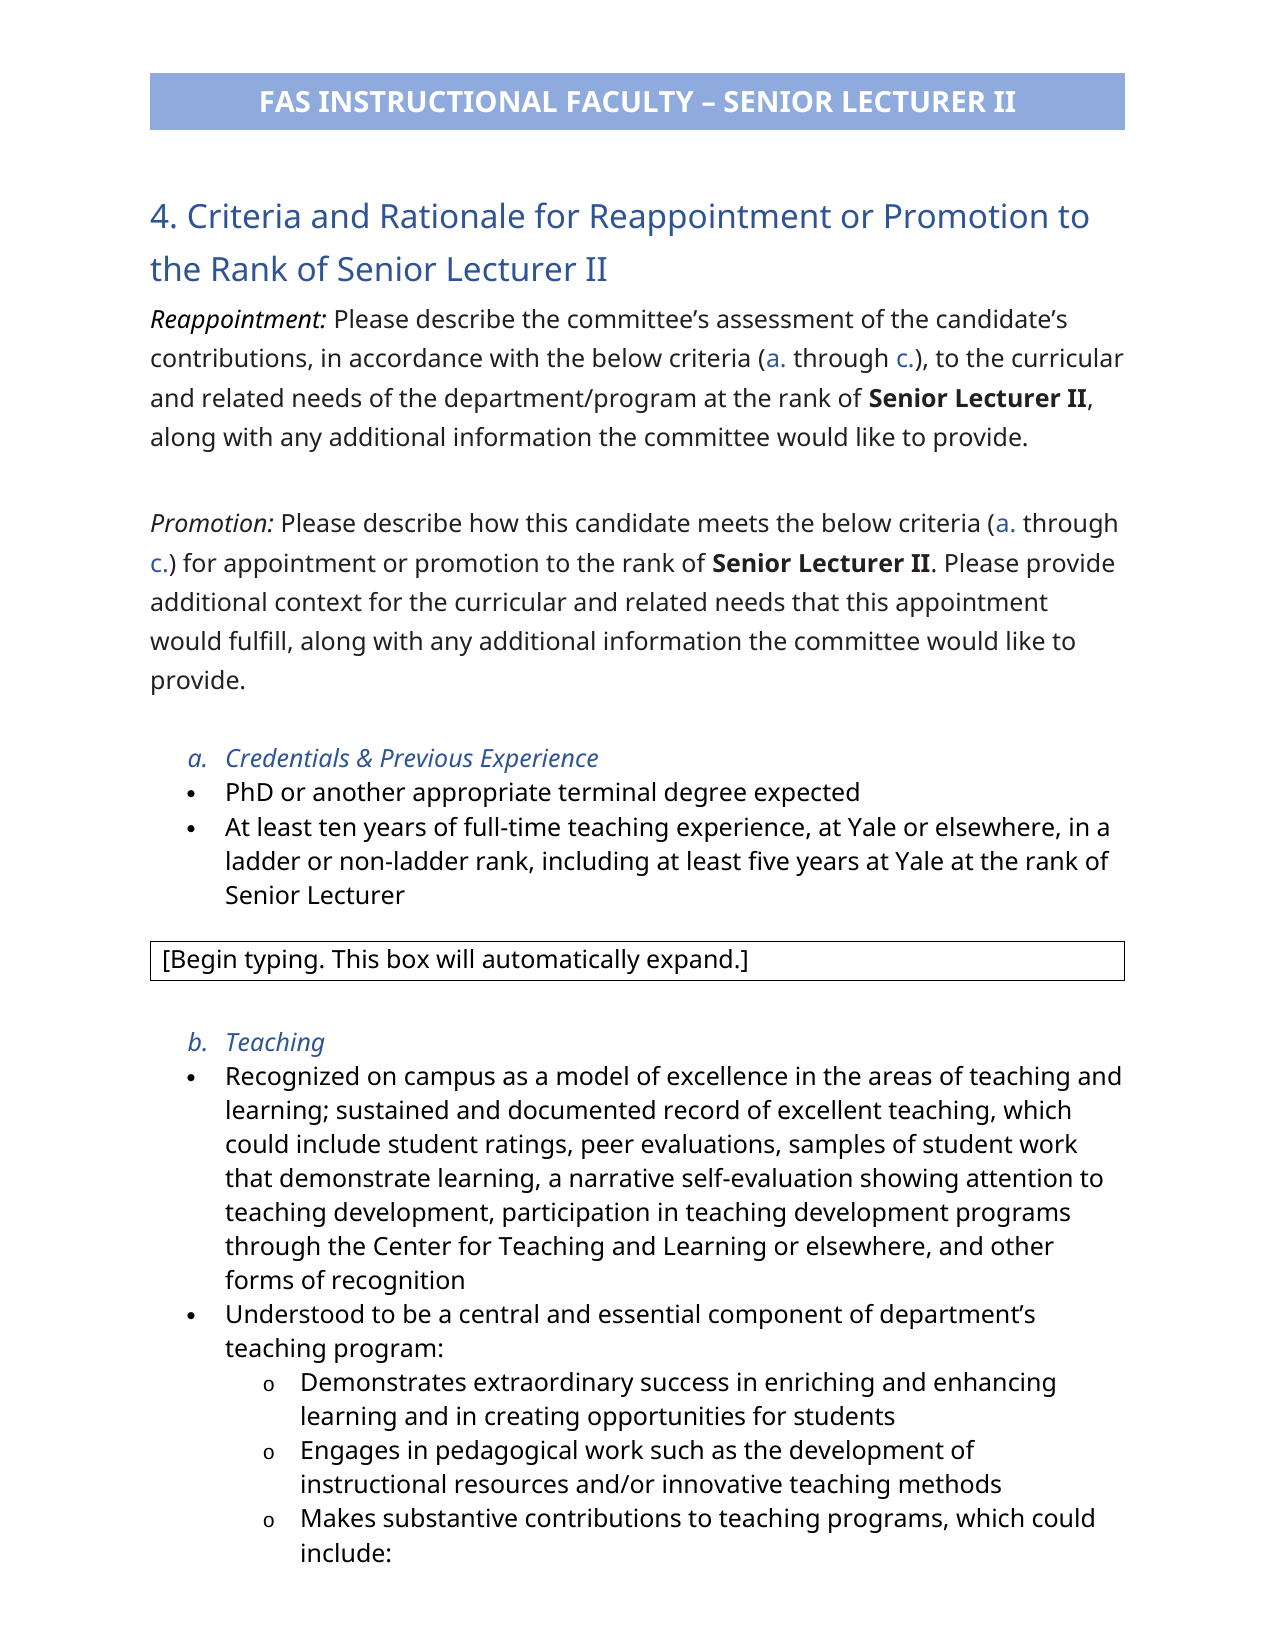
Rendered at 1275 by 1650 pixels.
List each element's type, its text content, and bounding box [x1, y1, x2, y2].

list Understood to be a central and essential component of department’s teaching program: [187, 1297, 1125, 1365]
list At least ten years of full-time teaching experience, at Yale or elsewhere, in a ladder or non-ladder rank, including at least five years at Yale at the rank of Senior Lecturer [187, 809, 1125, 911]
subtitle Teaching [187, 1024, 1125, 1058]
subtitle Credentials & Previous Experience [187, 741, 1125, 775]
subtitle Reappointment: Please describe the committee’s assessment of the candidate’s contributions, in accordance with the below criteria (a. through c.), to the curricular and related needs of the department/program at the rank of Senior Lecturer II, along with any additional information the committee would like to provide. [150, 302, 1125, 453]
list Engages in pedagogical work such as the development of instructional resources and/or innovative teaching methods [262, 1433, 1125, 1501]
list PhD or another appropriate terminal degree expected [187, 775, 1125, 809]
list Demonstrates extraordinary success in enriching and enhancing learning and in creating opportunities for students [262, 1365, 1125, 1433]
list Recognized on campus as a model of excellence in the areas of teaching and learning; sustained and documented record of excellent teaching, which could include student ratings, peer evaluations, samples of student work that demonstrate learning, a narrative self-evaluation showing attention to teaching development, participation in teaching development programs through the Center for Teaching and Learning or elsewhere, and other forms of recognition [187, 1058, 1125, 1297]
subtitle 4. Criteria and Rationale for Reappointment or Promotion to the Rank of Senior Lecturer II [150, 193, 1125, 291]
subtitle Promotion: Please describe how this candidate meets the below criteria (a. through c.) for appointment or promotion to the rank of Senior Lecturer II. Please provide additional context for the curricular and related needs that this appointment would fulfill, along with any additional information the committee would like to provide. [150, 506, 1125, 697]
list Makes substantive contributions to teaching programs, which could include: [262, 1501, 1125, 1569]
table_header [Begin typing. This box will automatically expand.] [151, 942, 1124, 980]
